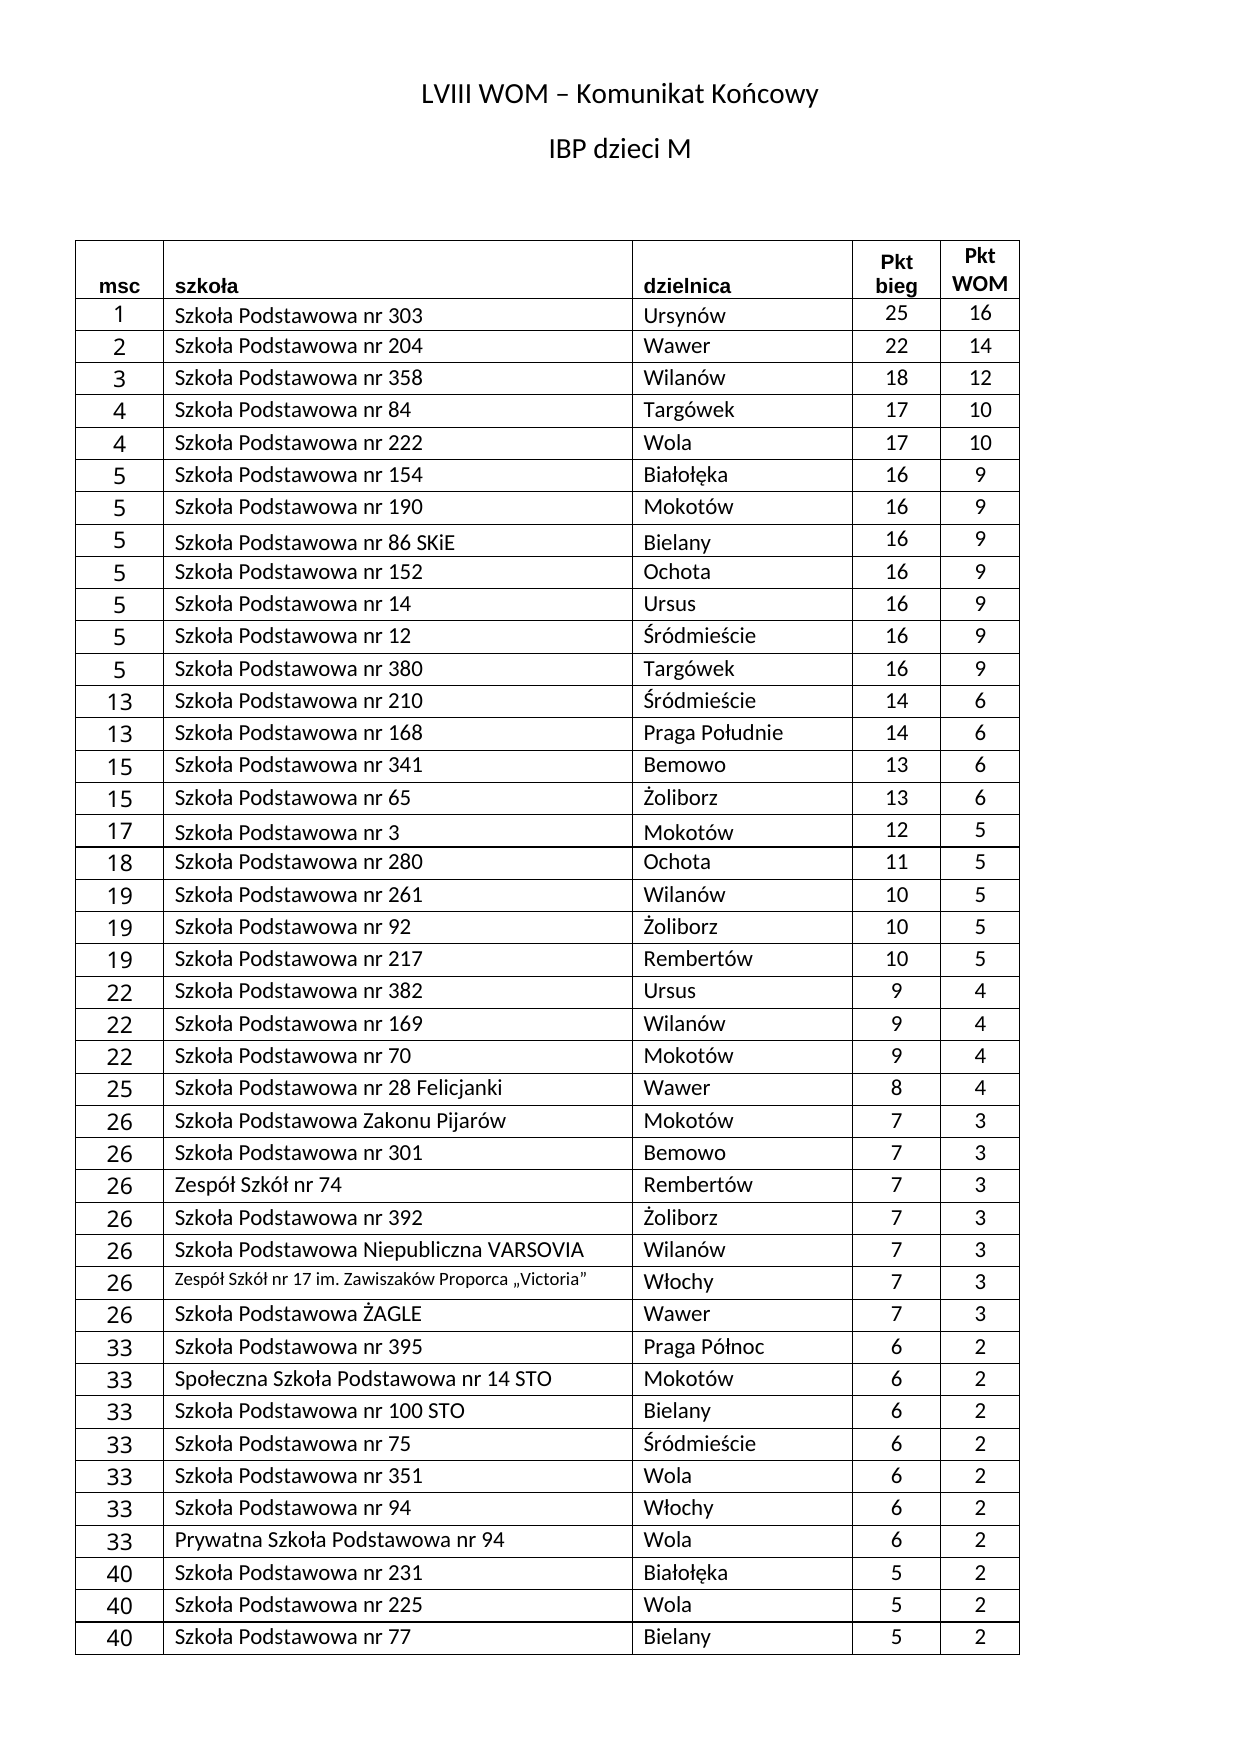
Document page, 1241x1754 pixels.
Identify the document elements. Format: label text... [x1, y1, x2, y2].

table_cell Włochy [633, 1493, 852, 1524]
table_cell 5 [941, 880, 1019, 911]
table_cell Szkoła Podstawowa nr 222 [164, 428, 632, 459]
table_cell Mokotów [633, 1041, 852, 1072]
table_cell 33 [76, 1526, 163, 1557]
table_cell Śródmieście [633, 686, 852, 717]
table_cell Wilanów [633, 880, 852, 911]
table_cell 26 [76, 1267, 163, 1298]
table_cell 26 [76, 1106, 163, 1137]
table_cell Szkoła Podstawowa nr 154 [164, 460, 632, 491]
table_cell 26 [76, 1203, 163, 1234]
table_cell 6 [941, 718, 1019, 749]
table_cell 3 [76, 363, 163, 394]
table_cell 5 [941, 848, 1019, 879]
table_cell Śródmieście [633, 621, 852, 653]
table_cell 9 [941, 492, 1019, 523]
table_cell 4 [941, 1009, 1019, 1040]
table_cell Szkoła Podstawowa nr 14 [164, 589, 632, 620]
table_cell Szkoła Podstawowa Niepubliczna VARSOVIA [164, 1235, 632, 1266]
table_cell Szkoła Podstawowa nr 100 STO [164, 1396, 632, 1428]
table_cell 10 [853, 912, 940, 943]
table_cell Targówek [633, 395, 852, 427]
table_cell 2 [941, 1332, 1019, 1363]
table_cell 40 [76, 1590, 163, 1621]
table_cell 9 [853, 1041, 940, 1072]
table_cell 33 [76, 1332, 163, 1363]
table_cell 16 [853, 589, 940, 620]
table_cell 9 [941, 525, 1019, 556]
table_cell Białołęka [633, 460, 852, 491]
text IBP dzieci M [75, 130, 1165, 166]
table_cell 5 [853, 1590, 940, 1621]
table_cell 2 [941, 1623, 1019, 1654]
table_cell 14 [853, 718, 940, 749]
table_cell Szkoła Podstawowa nr 190 [164, 492, 632, 523]
table_cell Białołęka [633, 1558, 852, 1589]
table_cell 33 [76, 1396, 163, 1428]
table_cell 33 [76, 1461, 163, 1492]
table_cell 10 [941, 395, 1019, 427]
table_cell 2 [941, 1493, 1019, 1524]
table_cell Szkoła Podstawowa nr 341 [164, 751, 632, 782]
table_cell 4 [76, 395, 163, 427]
table_cell 13 [76, 718, 163, 749]
table_cell Szkoła Podstawowa nr 392 [164, 1203, 632, 1234]
table_cell Żoliborz [633, 783, 852, 814]
table_cell 26 [76, 1300, 163, 1331]
table_cell 5 [941, 944, 1019, 976]
table_cell 16 [853, 492, 940, 523]
table_cell Wola [633, 1590, 852, 1621]
table_cell 22 [76, 1009, 163, 1040]
table_cell Wawer [633, 1074, 852, 1105]
table_cell 5 [76, 557, 163, 588]
table_cell 5 [941, 912, 1019, 943]
table_cell 5 [76, 492, 163, 523]
table_cell 17 [76, 815, 163, 846]
table_cell Prywatna Szkoła Podstawowa nr 94 [164, 1526, 632, 1557]
table_cell 13 [853, 751, 940, 782]
table_cell Wilanów [633, 363, 852, 394]
table_cell 18 [76, 848, 163, 879]
table_cell Szkoła Podstawowa nr 380 [164, 654, 632, 685]
table_cell 2 [941, 1429, 1019, 1460]
table_cell 14 [941, 331, 1019, 362]
table_cell Mokotów [633, 1106, 852, 1137]
table_cell Żoliborz [633, 912, 852, 943]
table_cell Szkoła Podstawowa nr 77 [164, 1623, 632, 1654]
table_cell 6 [941, 751, 1019, 782]
table_cell Szkoła Podstawowa nr 84 [164, 395, 632, 427]
table_cell 16 [853, 460, 940, 491]
table_cell Wola [633, 428, 852, 459]
table_cell 5 [941, 815, 1019, 846]
table_cell 13 [76, 686, 163, 717]
table_header Pkt bieg [853, 241, 940, 297]
table_cell Szkoła Podstawowa nr 225 [164, 1590, 632, 1621]
table_cell 3 [941, 1300, 1019, 1331]
table_cell Szkoła Podstawowa nr 65 [164, 783, 632, 814]
table_cell 40 [76, 1623, 163, 1654]
table_cell 6 [853, 1493, 940, 1524]
table_cell 17 [853, 428, 940, 459]
table_cell 4 [941, 1041, 1019, 1072]
table_header dzielnica [633, 241, 852, 297]
table_cell 33 [76, 1429, 163, 1460]
table_cell 5 [76, 525, 163, 556]
table_cell 2 [941, 1364, 1019, 1395]
table_cell 9 [941, 460, 1019, 491]
table_cell 5 [76, 589, 163, 620]
table_cell 10 [853, 944, 940, 976]
table_cell 26 [76, 1138, 163, 1169]
table_cell 7 [853, 1267, 940, 1298]
table_cell Rembertów [633, 1170, 852, 1202]
table_cell 22 [76, 977, 163, 1008]
table_cell 6 [853, 1396, 940, 1428]
table_cell Szkoła Podstawowa ŻAGLE [164, 1300, 632, 1331]
table_cell 7 [853, 1235, 940, 1266]
table_cell 26 [76, 1235, 163, 1266]
table_cell 7 [853, 1138, 940, 1169]
table_cell 40 [76, 1558, 163, 1589]
table_cell 2 [941, 1396, 1019, 1428]
table_cell 9 [941, 654, 1019, 685]
table_cell 22 [76, 1041, 163, 1072]
table_cell Śródmieście [633, 1429, 852, 1460]
table_cell 11 [853, 848, 940, 879]
table_cell 5 [76, 654, 163, 685]
table_cell 2 [76, 331, 163, 362]
table_cell 4 [76, 428, 163, 459]
table_cell 9 [853, 1009, 940, 1040]
table_cell Wola [633, 1526, 852, 1557]
table_cell 12 [941, 363, 1019, 394]
table_cell 3 [941, 1170, 1019, 1202]
table_cell 19 [76, 880, 163, 911]
table_cell Praga Południe [633, 718, 852, 749]
table_cell Włochy [633, 1267, 852, 1298]
table_cell 2 [941, 1558, 1019, 1589]
table_cell Mokotów [633, 815, 852, 846]
table_cell Targówek [633, 654, 852, 685]
table_cell Szkoła Podstawowa nr 168 [164, 718, 632, 749]
table_cell 6 [853, 1332, 940, 1363]
table_cell 19 [76, 912, 163, 943]
table_cell 2 [941, 1590, 1019, 1621]
table_cell Wawer [633, 1300, 852, 1331]
table_cell Szkoła Podstawowa nr 70 [164, 1041, 632, 1072]
table_cell Szkoła Podstawowa nr 217 [164, 944, 632, 976]
table_cell 33 [76, 1364, 163, 1395]
table_cell Szkoła Podstawowa nr 12 [164, 621, 632, 653]
table_cell Szkoła Podstawowa nr 169 [164, 1009, 632, 1040]
table_cell 15 [76, 783, 163, 814]
table_cell Rembertów [633, 944, 852, 976]
table_cell Szkoła Podstawowa nr 86 SKiE [164, 525, 632, 556]
table_cell 8 [853, 1074, 940, 1105]
table_cell 3 [941, 1203, 1019, 1234]
table_cell 25 [76, 1074, 163, 1105]
table_cell 16 [853, 525, 940, 556]
table_cell Szkoła Podstawowa nr 382 [164, 977, 632, 1008]
table_cell 16 [941, 299, 1019, 330]
table_cell Szkoła Podstawowa nr 152 [164, 557, 632, 588]
table_cell Wawer [633, 331, 852, 362]
table_cell Ursus [633, 589, 852, 620]
table_cell 6 [853, 1526, 940, 1557]
table_cell 6 [941, 783, 1019, 814]
table_cell Bielany [633, 525, 852, 556]
text LVIII WOM – Komunikat Końcowy [75, 75, 1165, 111]
table_cell Szkoła Podstawowa nr 351 [164, 1461, 632, 1492]
table_cell 9 [853, 977, 940, 1008]
table_cell 2 [941, 1461, 1019, 1492]
table_cell 19 [76, 944, 163, 976]
table_cell 5 [853, 1623, 940, 1654]
table_cell Szkoła Podstawowa nr 204 [164, 331, 632, 362]
table_cell 3 [941, 1106, 1019, 1137]
table_cell Bielany [633, 1396, 852, 1428]
table_cell Szkoła Podstawowa nr 301 [164, 1138, 632, 1169]
table_cell 5 [853, 1558, 940, 1589]
table_cell 7 [853, 1106, 940, 1137]
table_cell Ochota [633, 557, 852, 588]
table_cell Szkoła Podstawowa nr 261 [164, 880, 632, 911]
table_cell 18 [853, 363, 940, 394]
table_cell Bemowo [633, 751, 852, 782]
table_cell 16 [853, 621, 940, 653]
table_cell Szkoła Podstawowa nr 231 [164, 1558, 632, 1589]
table_cell 25 [853, 299, 940, 330]
table_cell Szkoła Podstawowa Zakonu Pijarów [164, 1106, 632, 1137]
table_cell Społeczna Szkoła Podstawowa nr 14 STO [164, 1364, 632, 1395]
table_cell Żoliborz [633, 1203, 852, 1234]
table_cell 4 [941, 1074, 1019, 1105]
table_cell 9 [941, 589, 1019, 620]
table_cell Mokotów [633, 492, 852, 523]
table_cell 14 [853, 686, 940, 717]
table_cell Szkoła Podstawowa nr 75 [164, 1429, 632, 1460]
table_cell Praga Północ [633, 1332, 852, 1363]
table_cell 33 [76, 1493, 163, 1524]
table_cell Szkoła Podstawowa nr 210 [164, 686, 632, 717]
table_cell Ochota [633, 848, 852, 879]
table_cell 16 [853, 557, 940, 588]
table_cell Mokotów [633, 1364, 852, 1395]
table_cell 6 [853, 1429, 940, 1460]
table_cell 26 [76, 1170, 163, 1202]
table_cell Wilanów [633, 1235, 852, 1266]
table_cell 7 [853, 1170, 940, 1202]
table_cell Ursynów [633, 299, 852, 330]
table_cell 6 [853, 1461, 940, 1492]
table_cell 9 [941, 557, 1019, 588]
table_cell 5 [76, 621, 163, 653]
table_cell 17 [853, 395, 940, 427]
table_cell Wilanów [633, 1009, 852, 1040]
table_cell Szkoła Podstawowa nr 3 [164, 815, 632, 846]
table_cell 7 [853, 1203, 940, 1234]
table_cell 10 [941, 428, 1019, 459]
table_cell 3 [941, 1138, 1019, 1169]
table_cell 12 [853, 815, 940, 846]
table_cell 7 [853, 1300, 940, 1331]
table_cell 3 [941, 1235, 1019, 1266]
table_header szkoła [164, 241, 632, 297]
table_cell 6 [941, 686, 1019, 717]
table_cell 3 [941, 1267, 1019, 1298]
table_cell Ursus [633, 977, 852, 1008]
table_cell Szkoła Podstawowa nr 303 [164, 299, 632, 330]
table_cell 10 [853, 880, 940, 911]
table_cell 9 [941, 621, 1019, 653]
table_header Pkt WOM [941, 241, 1019, 297]
table_cell Bielany [633, 1623, 852, 1654]
table_cell Zespół Szkół nr 17 im. Zawiszaków Proporca „Victoria” [164, 1267, 632, 1298]
table_cell Szkoła Podstawowa nr 92 [164, 912, 632, 943]
table_cell 5 [76, 460, 163, 491]
table_cell Zespół Szkół nr 74 [164, 1170, 632, 1202]
table_cell Bemowo [633, 1138, 852, 1169]
table_header msc [76, 241, 163, 297]
table_cell Szkoła Podstawowa nr 395 [164, 1332, 632, 1363]
table_cell 6 [853, 1364, 940, 1395]
table_cell Szkoła Podstawowa nr 28 Felicjanki [164, 1074, 632, 1105]
table_cell 16 [853, 654, 940, 685]
table_cell 15 [76, 751, 163, 782]
table_cell 13 [853, 783, 940, 814]
table_cell 2 [941, 1526, 1019, 1557]
table_cell Szkoła Podstawowa nr 358 [164, 363, 632, 394]
table_cell 22 [853, 331, 940, 362]
table_cell Szkoła Podstawowa nr 280 [164, 848, 632, 879]
table_cell Wola [633, 1461, 852, 1492]
table_cell 1 [76, 299, 163, 330]
table_cell Szkoła Podstawowa nr 94 [164, 1493, 632, 1524]
table_cell 4 [941, 977, 1019, 1008]
